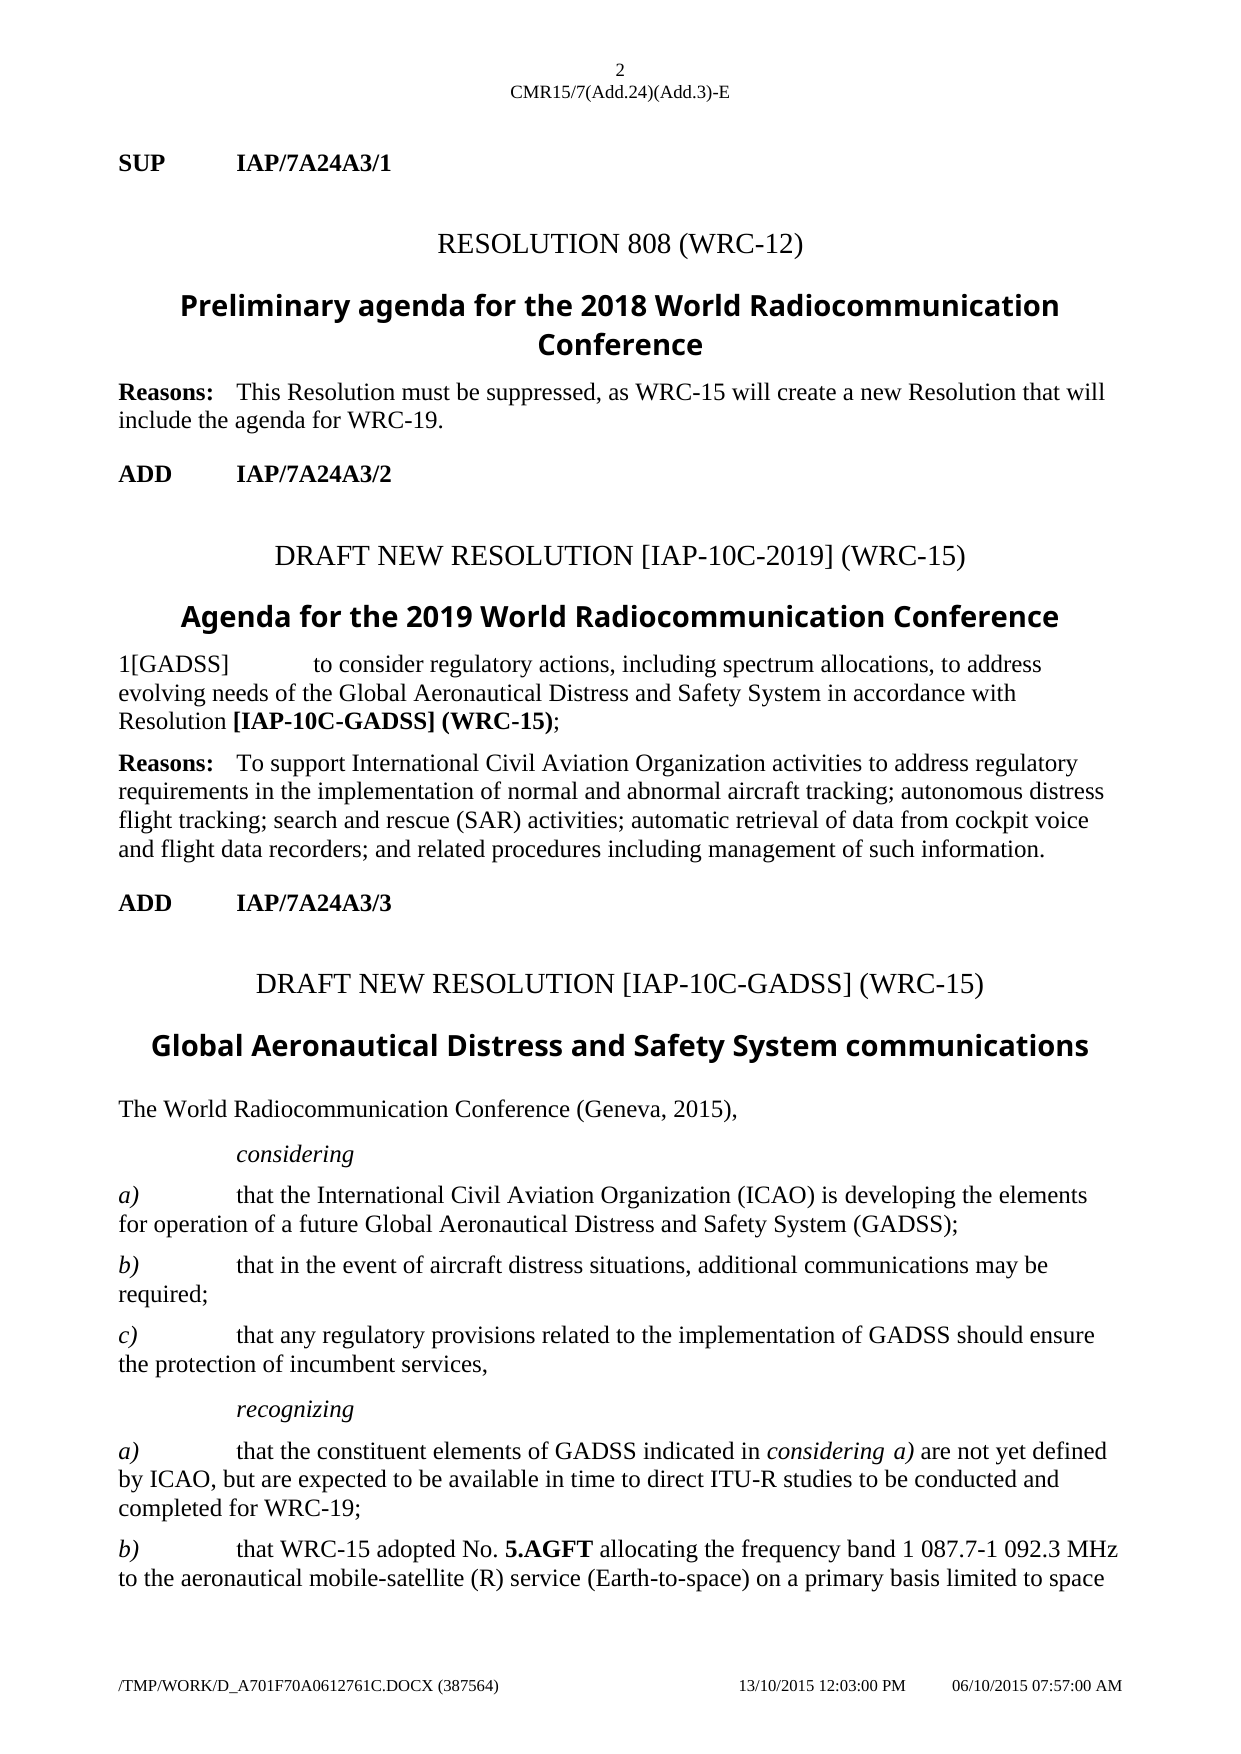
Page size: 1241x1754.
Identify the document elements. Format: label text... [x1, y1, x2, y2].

text Reasons: This Resolution must be suppressed, as WRC-15 will create a new Resolution that will include the agenda for WRC-19. [118, 377, 1122, 434]
text Reasons: To support International Civil Aviation Organization activities to address regulatory requirements in the implementation of normal and abnormal aircraft tracking; autonomous distress flight tracking; search and rescue (SAR) activities; automatic retrieval of data from cockpit voice and flight data recorders; and related procedures including management of such information. [118, 748, 1122, 863]
title Preliminary agenda for the 2018 World Radiocommunication Conference [118, 285, 1122, 364]
text a) that the International Civil Aviation Organization (ICAO) is developing the elements for operation of a future Global Aeronautical Distress and Safety System (GADSS); [118, 1180, 1122, 1238]
text Draft New Resolution [IAP-10C-GADSS] (WRC-15) [118, 966, 1122, 1000]
text SUP IAP/7A24A3/1 [118, 148, 1122, 176]
text a) that the constituent elements of GADSS indicated in considering a) are not yet defined by ICAO, but are expected to be available in time to direct ITU-R studies to be conducted and completed for WRC-19; [118, 1436, 1122, 1522]
title Global Aeronautical Distress and Safety System communications [118, 1025, 1122, 1064]
text recognizing [236, 1394, 1122, 1423]
title Agenda for the 2019 World Radiocommunication Conference [118, 597, 1122, 636]
text c) that any regulatory provisions related to the implementation of GADSS should ensure the protection of incumbent services, [118, 1320, 1122, 1378]
text b) that in the event of aircraft distress situations, additional communications may be required; [118, 1250, 1122, 1308]
text 1[GADSS] to consider regulatory actions, including spectrum allocations, to address evolving needs of the Global Aeronautical Distress and Safety System in accordance with Resolution [IAP-10C-GADSS] (WRC-15); [118, 649, 1122, 735]
title The World Radiocommunication Conference (Geneva, 2015), [118, 1094, 1122, 1122]
text ADD IAP/7A24A3/3 [118, 888, 1122, 916]
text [118, 1534, 1122, 1592]
text considering [236, 1139, 1122, 1168]
text RESOLUTION 808 (WRC-12) [118, 226, 1122, 260]
text ADD IAP/7A24A3/2 [118, 459, 1122, 488]
text Draft New Resolution [IAP-10C-2019] (WRC-15) [118, 538, 1122, 572]
